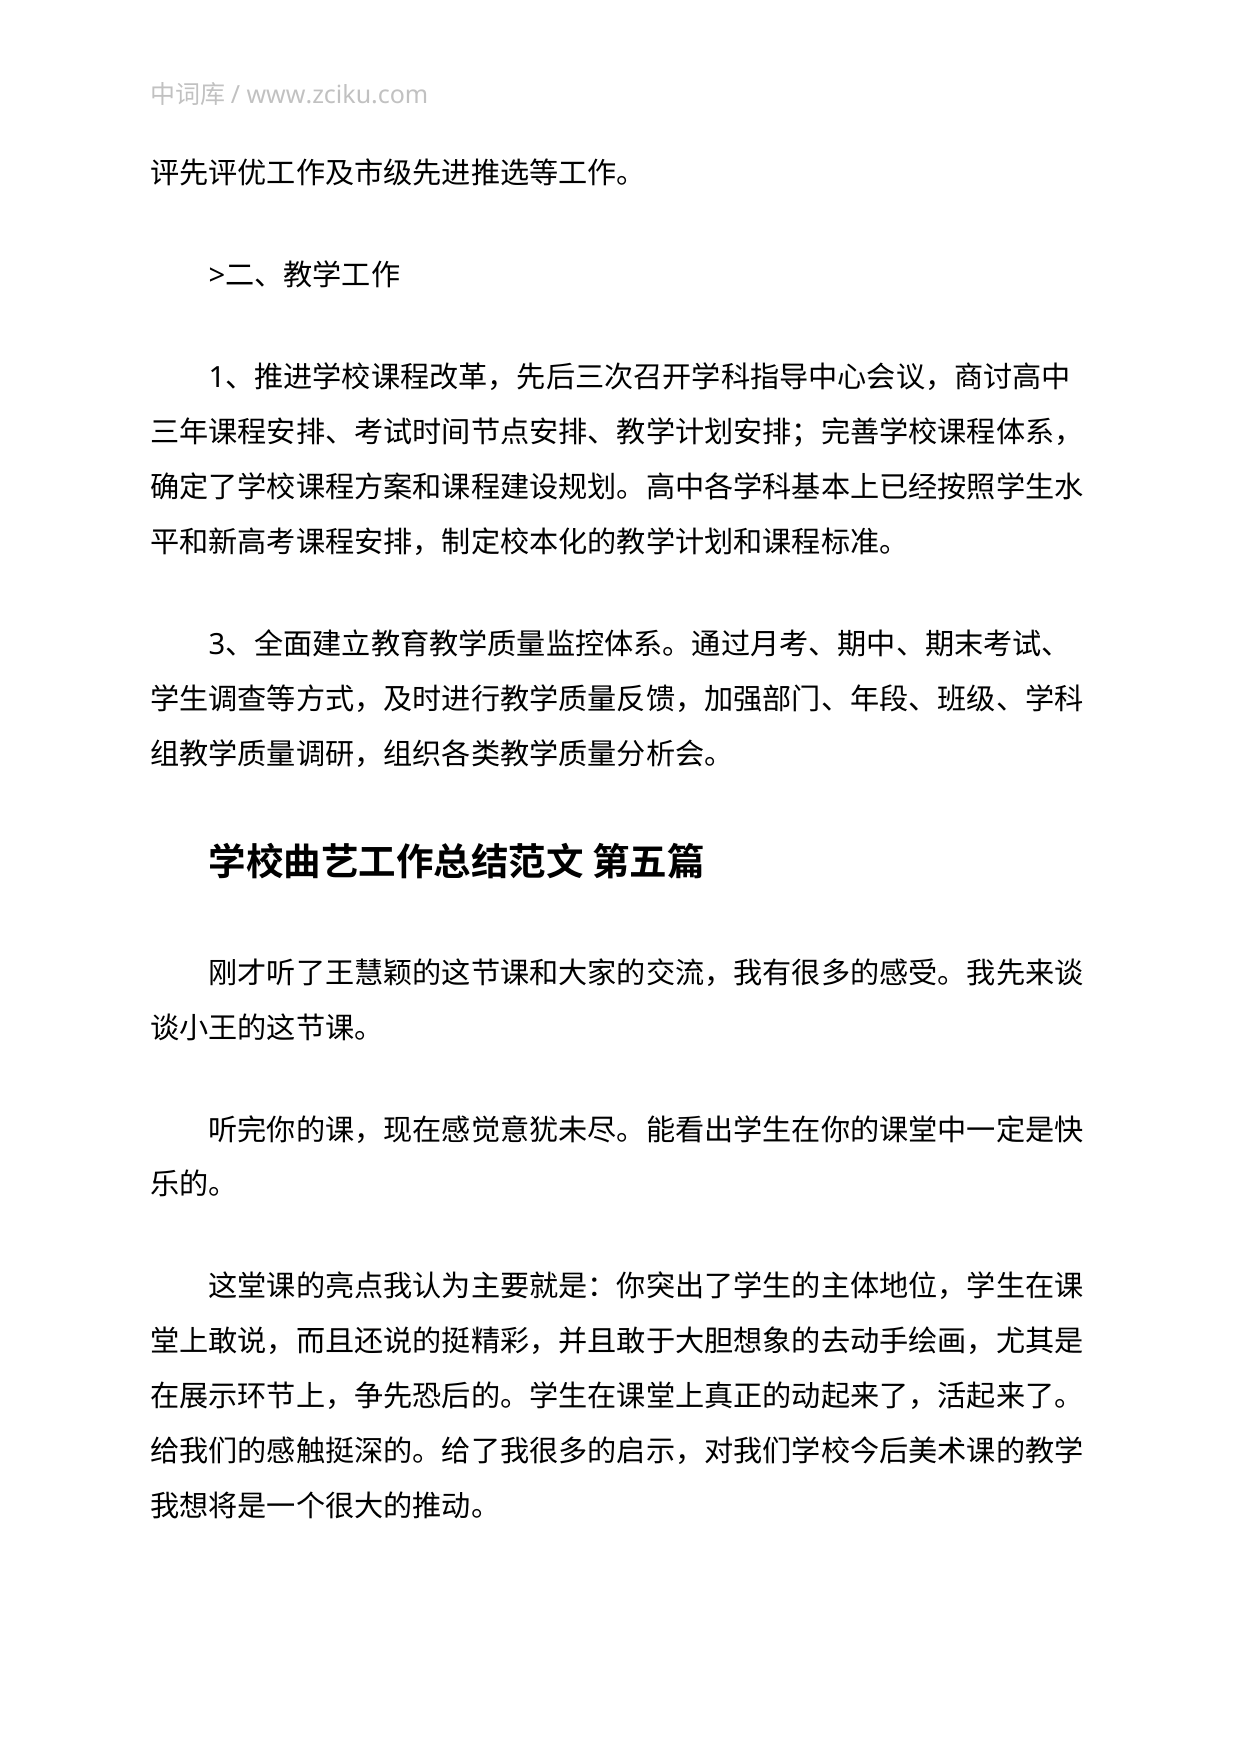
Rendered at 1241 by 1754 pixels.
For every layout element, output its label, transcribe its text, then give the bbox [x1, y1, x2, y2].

text 听完你的课，现在感觉意犹未尽。能看出学生在你的课堂中一定是快乐的。 [150, 1106, 1090, 1203]
text >二、教学工作 [150, 252, 1090, 294]
text 3、全面建立教育教学质量监控体系。通过月考、期中、期末考试、学生调查等方式，及时进行教学质量反馈，加强部门、年段、班级、学科组教学质量调研，组织各类教学质量分析会。 [150, 620, 1090, 772]
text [150, 150, 1090, 192]
text 刚才听了王慧颖的这节课和大家的交流，我有很多的感受。我先来谈谈小王的这节课。 [150, 949, 1090, 1047]
text 这堂课的亮点我认为主要就是：你突出了学生的主体地位，学生在课堂上敢说，而且还说的挺精彩，并且敢于大胆想象的去动手绘画，尤其是在展示环节上，争先恐后的。学生在课堂上真正的动起来了，活起来了。给我们的感触挺深的。给了我很多的启示，对我们学校今后美术课的教学我想将是一个很大的推动。 [150, 1263, 1090, 1524]
text 1、推进学校课程改革，先后三次召开学科指导中心会议，商讨高中三年课程安排、考试时间节点安排、教学计划安排；完善学校课程体系，确定了学校课程方案和课程建设规划。高中各学科基本上已经按照学生水平和新高考课程安排，制定校本化的教学计划和课程标准。 [150, 354, 1090, 561]
text 学校曲艺工作总结范文 第五篇 [150, 832, 1090, 886]
